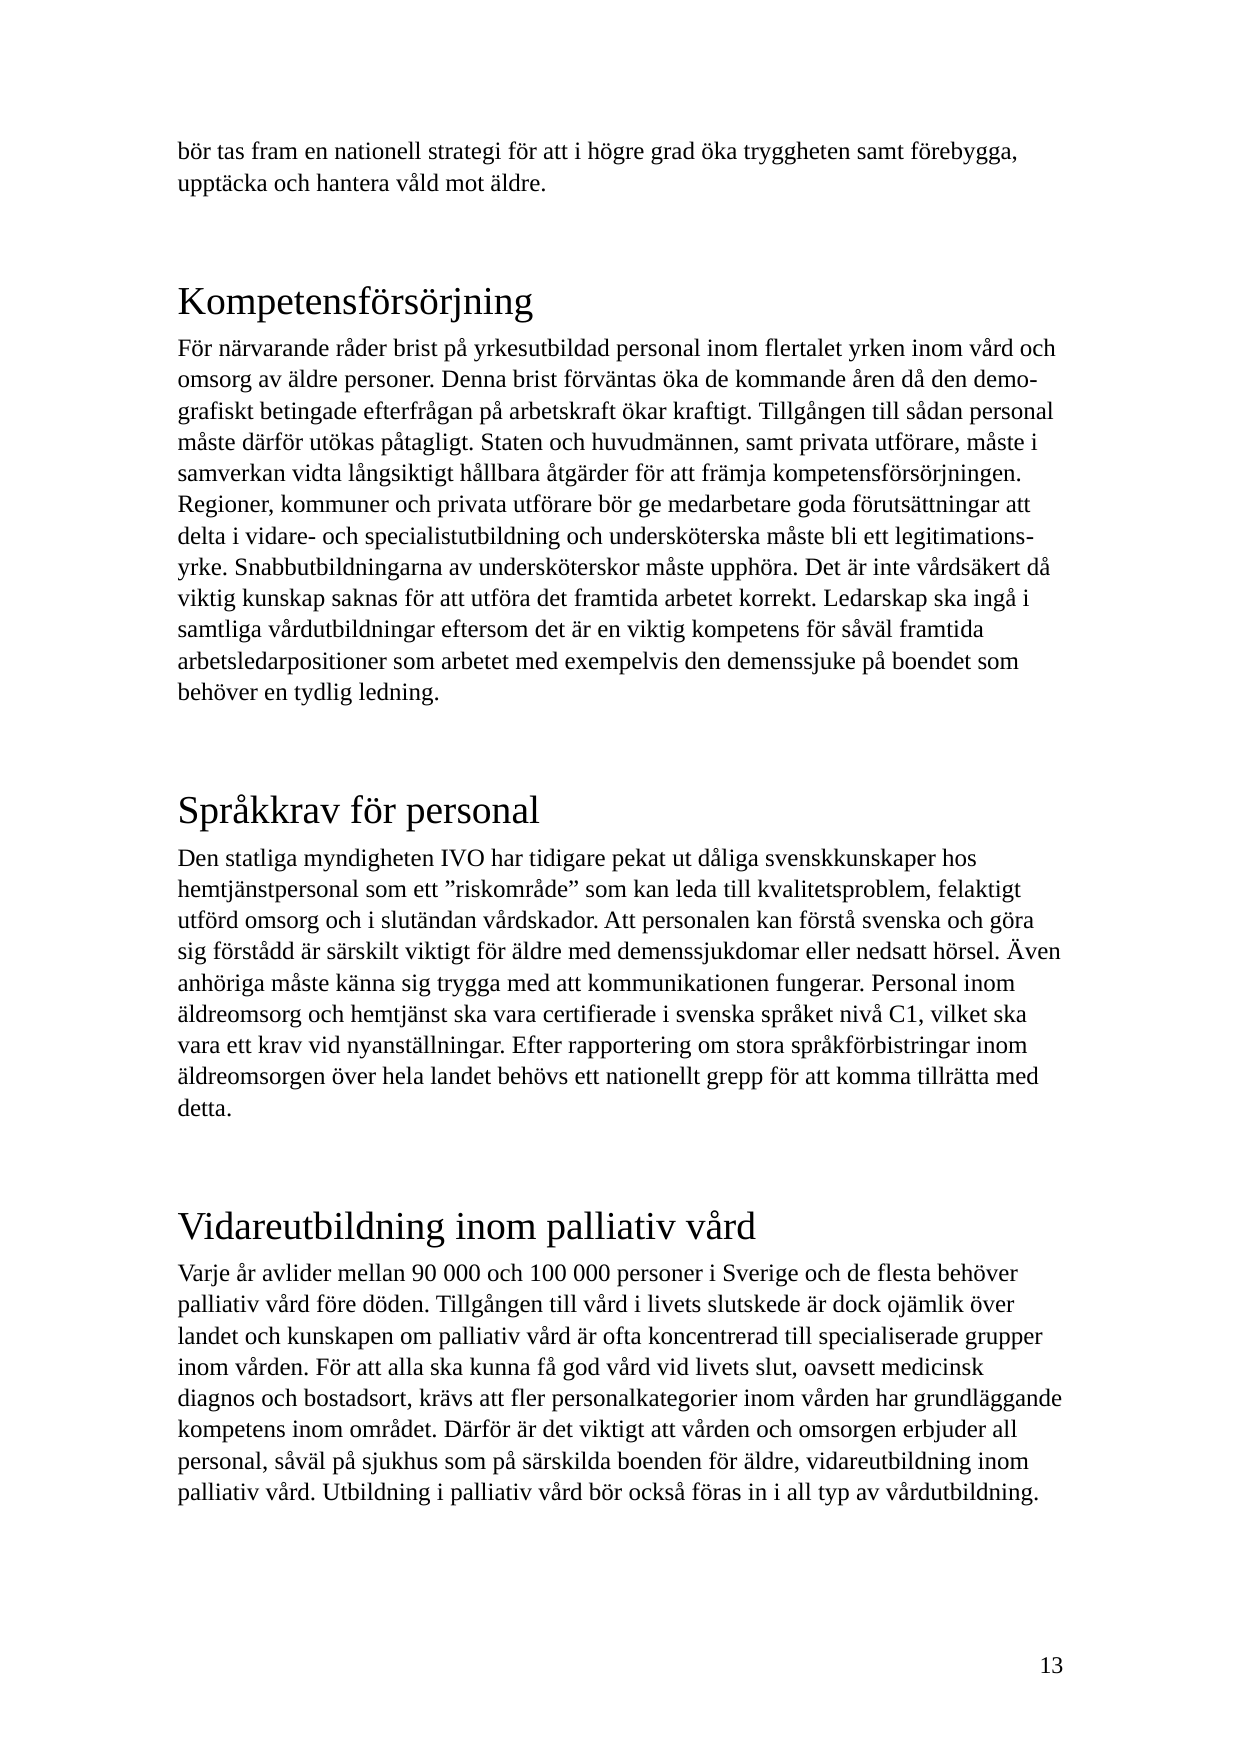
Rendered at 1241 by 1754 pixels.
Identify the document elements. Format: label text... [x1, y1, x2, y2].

subtitle Språkkrav för personal [177, 791, 1063, 832]
subtitle Kompetensförsörjning [177, 282, 1063, 322]
text Den statliga myndigheten IVO har tidigare pekat ut dåliga svenskkunskaper hos hemtjänstpersonal som ett ”riskområde” som kan leda till kvalitetsproblem, felaktigt utförd omsorg och i slutändan vårdskador. Att personalen kan förstå svenska och göra sig förstådd är särskilt viktigt för äldre med demenssjukdomar eller nedsatt hörsel. Även anhöriga måste känna sig trygga med att kommunikationen fungerar. Personal inom äldreomsorg och hemtjänst ska vara certifierade i svenska språket nivå C1, vilket ska vara ett krav vid nyanställningar. Efter rapportering om stora språkförbistringar inom äldreomsorgen över hela landet behövs ett nationellt grepp för att komma tillrätta med detta. [177, 840, 1063, 1121]
text För närvarande råder brist på yrkesutbildad personal inom flertalet yrken inom vård och omsorg av äldre personer. Denna brist förväntas öka de kommande åren då den demografiskt betingade efterfrågan på arbetskraft ökar kraftigt. Tillgången till sådan personal måste därför utökas påtagligt. Staten och huvudmännen, samt privata utförare, måste i samverkan vidta långsiktigt hållbara åtgärder för att främja kompetensförsörjningen. Regioner, kommuner och privata utförare bör ge medarbetare goda förutsättningar att delta i vidare- och specialistutbildning och undersköterska måste bli ett legitimationsyrke. Snabbutbildningarna av undersköterskor måste upphöra. Det är inte vårdsäkert då viktig kunskap saknas för att utföra det framtida arbetet korrekt. Ledarskap ska ingå i samtliga vårdutbildningar eftersom det är en viktig kompetens för såväl framtida arbetsledarpositioner som arbetet med exempelvis den demenssjuke på boendet som behöver en tydlig ledning. [177, 331, 1063, 706]
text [177, 134, 1063, 196]
text Varje år avlider mellan 90 000 och 100 000 personer i Sverige och de flesta behöver palliativ vård före döden. Tillgången till vård i livets slutskede är dock ojämlik över landet och kunskapen om palliativ vård är ofta koncentrerad till specialiserade grupper inom vården. För att alla ska kunna få god vård vid livets slut, oavsett medicinsk diagnos och bostadsort, krävs att fler personalkategorier inom vården har grundläggande kompetens inom området. Därför är det viktigt att vården och omsorgen erbjuder all personal, såväl på sjukhus som på särskilda boenden för äldre, vidareutbildning inom palliativ vård. Utbildning i palliativ vård bör också föras in i all typ av vårdutbildning. [177, 1256, 1063, 1506]
subtitle Vidareutbildning inom palliativ vård [177, 1207, 1063, 1247]
